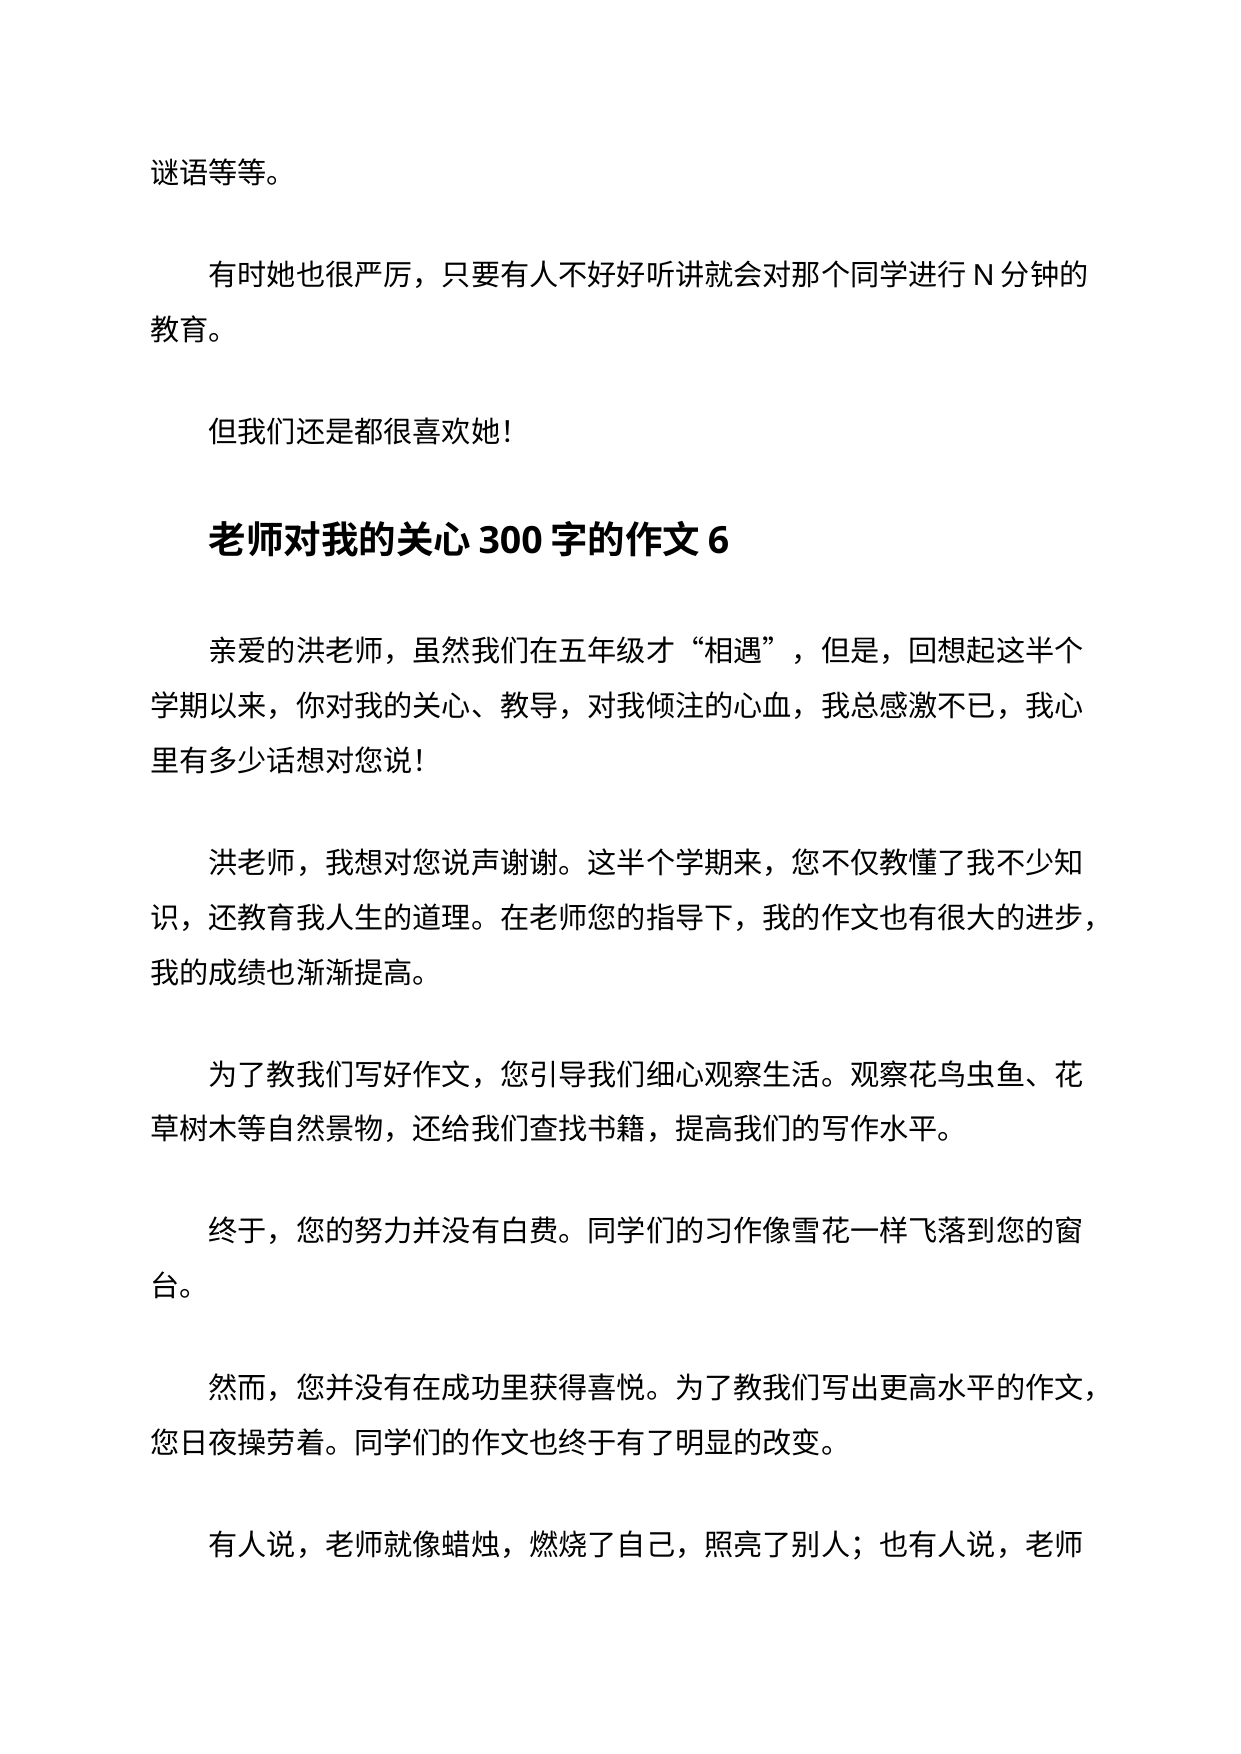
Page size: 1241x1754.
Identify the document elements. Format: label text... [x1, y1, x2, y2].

text 终于，您的努力并没有白费。同学们的习作像雪花一样飞落到您的窗台。 [150, 1208, 1090, 1305]
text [150, 1521, 1090, 1563]
text 洪老师，我想对您说声谢谢。这半个学期来，您不仅教懂了我不少知识，还教育我人生的道理。在老师您的指导下，我的作文也有很大的进步，我的成绩也渐渐提高。 [150, 839, 1090, 992]
text 为了教我们写好作文，您引导我们细心观察生活。观察花鸟虫鱼、花草树木等自然景物，还给我们查找书籍，提高我们的写作水平。 [150, 1051, 1090, 1148]
text 有时她也很严厉，只要有人不好好听讲就会对那个同学进行N分钟的教育。 [150, 252, 1090, 349]
text 然而，您并没有在成功里获得喜悦。为了教我们写出更高水平的作文，您日夜操劳着。同学们的作文也终于有了明显的改变。 [150, 1364, 1090, 1462]
text 亲爱的洪老师，虽然我们在五年级才“相遇”，但是，回想起这半个学期以来，你对我的关心、教导，对我倾注的心血，我总感激不已，我心里有多少话想对您说！ [150, 628, 1090, 780]
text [150, 150, 1090, 192]
text 但我们还是都很喜欢她！ [150, 408, 1090, 451]
text 老师对我的关心300字的作文6 [150, 510, 1090, 565]
